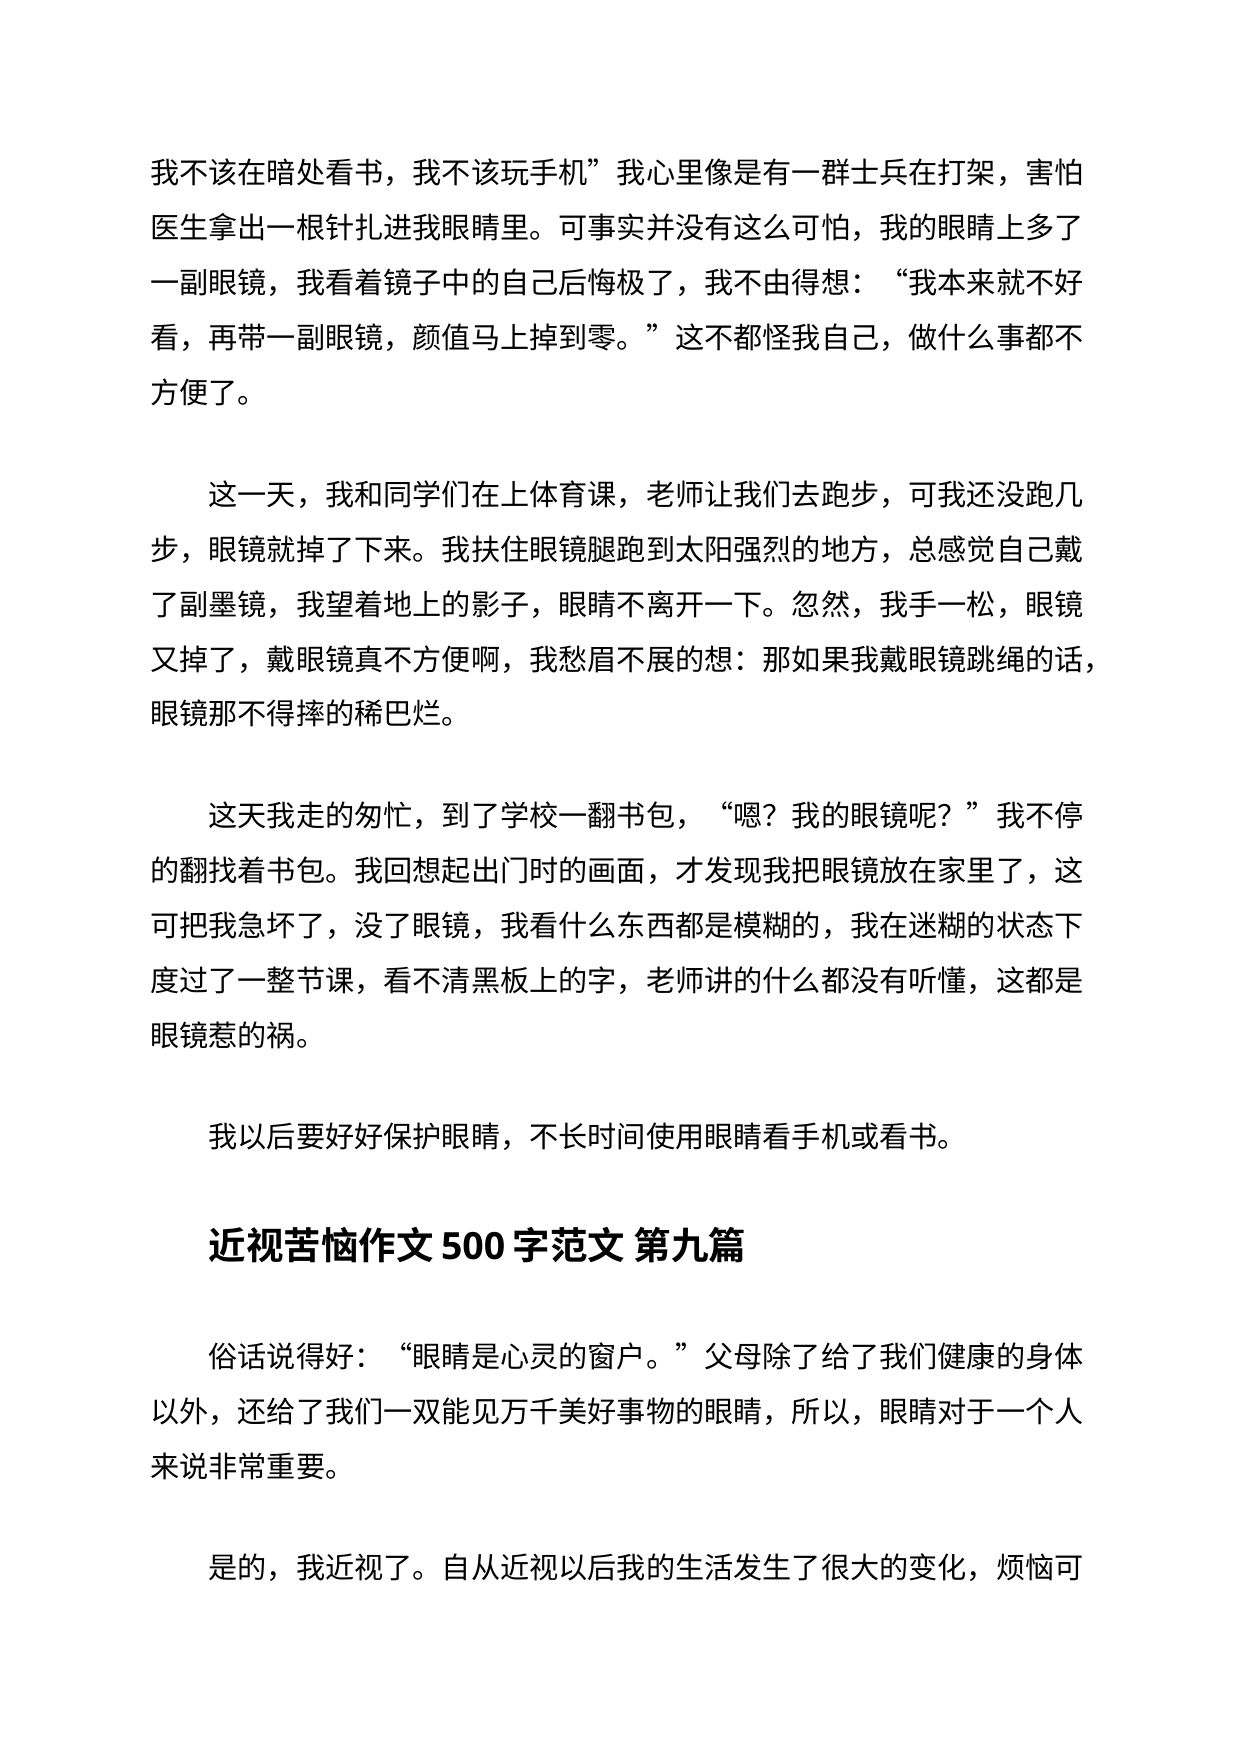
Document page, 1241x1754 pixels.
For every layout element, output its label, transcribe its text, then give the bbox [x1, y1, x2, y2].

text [150, 1545, 1090, 1587]
text 这一天，我和同学们在上体育课，老师让我们去跑步，可我还没跑几步，眼镜就掉了下来。我扶住眼镜腿跑到太阳强烈的地方，总感觉自己戴了副墨镜，我望着地上的影子，眼睛不离开一下。忽然，我手一松，眼镜又掉了，戴眼镜真不方便啊，我愁眉不展的想：那如果我戴眼镜跳绳的话，眼镜那不得摔的稀巴烂。 [150, 471, 1090, 733]
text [150, 150, 1090, 412]
text 这天我走的匆忙，到了学校一翻书包，“嗯？我的眼镜呢？”我不停的翻找着书包。我回想起出门时的画面，才发现我把眼镜放在家里了，这可把我急坏了，没了眼镜，我看什么东西都是模糊的，我在迷糊的状态下度过了一整节课，看不清黑板上的字，老师讲的什么都没有听懂，这都是眼镜惹的祸。 [150, 793, 1090, 1054]
text 我以后要好好保护眼睛，不长时间使用眼睛看手机或看书。 [150, 1114, 1090, 1156]
text 俗话说得好：“眼睛是心灵的窗户。”父母除了给了我们健康的身体以外，还给了我们一双能见万千美好事物的眼睛，所以，眼睛对于一个人来说非常重要。 [150, 1333, 1090, 1486]
text 近视苦恼作文500字范文 第九篇 [150, 1216, 1090, 1270]
